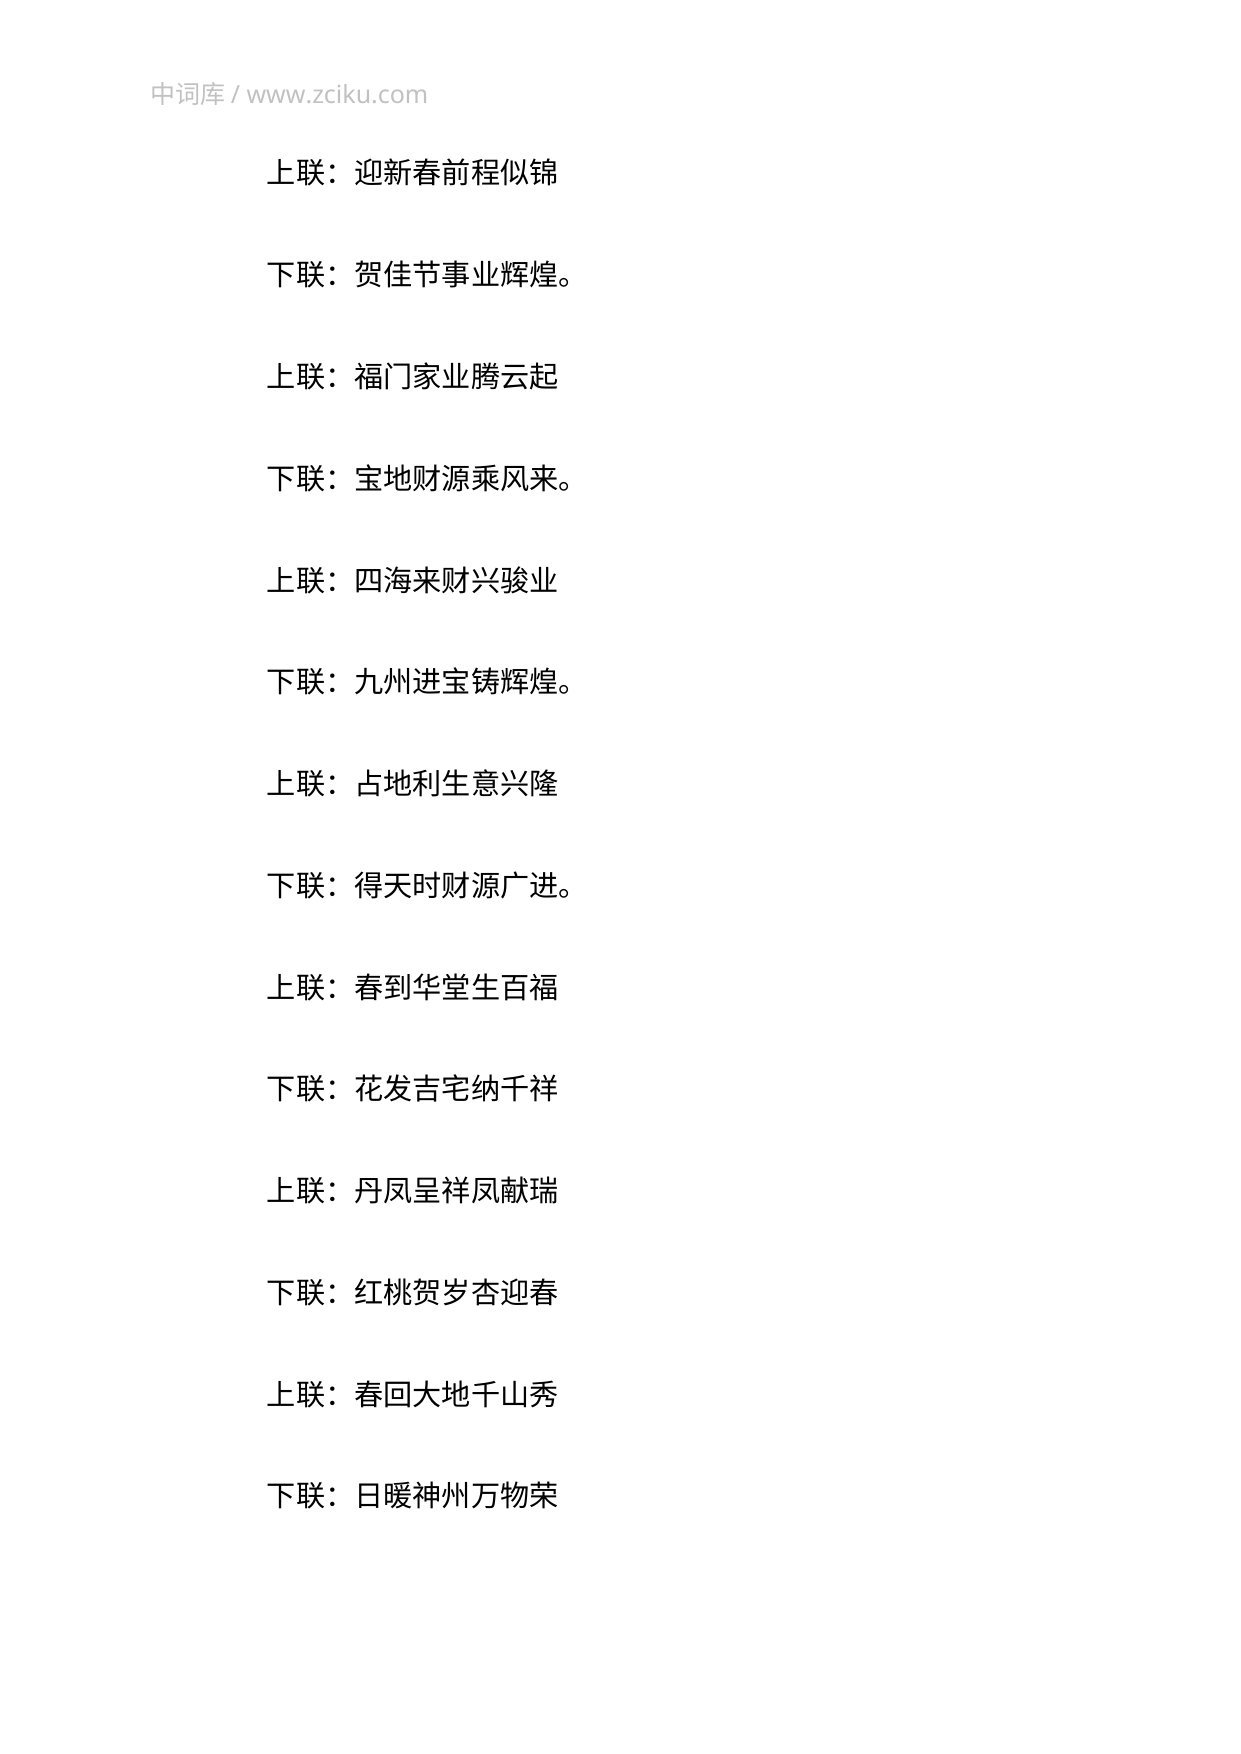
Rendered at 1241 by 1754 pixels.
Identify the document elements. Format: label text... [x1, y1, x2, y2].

text 上联：四海来财兴骏业 [150, 557, 1090, 599]
text 上联：丹凤呈祥凤献瑞 [150, 1168, 1090, 1210]
text 上联：春到华堂生百福 [150, 964, 1090, 1006]
text 上联：福门家业腾云起 [150, 353, 1090, 396]
text 下联：得天时财源广进。 [150, 862, 1090, 905]
text 上联：春回大地千山秀 [150, 1371, 1090, 1413]
text 上联：迎新春前程似锦 [150, 150, 1090, 192]
text 下联：红桃贺岁杏迎春 [150, 1269, 1090, 1312]
text 下联：花发吉宅纳千祥 [150, 1066, 1090, 1108]
text 下联：贺佳节事业辉煌。 [150, 252, 1090, 294]
text 下联：九州进宝铸辉煌。 [150, 659, 1090, 701]
text 下联：日暖神州万物荣 [150, 1473, 1090, 1515]
text 下联：宝地财源乘风来。 [150, 455, 1090, 498]
text 上联：占地利生意兴隆 [150, 761, 1090, 803]
